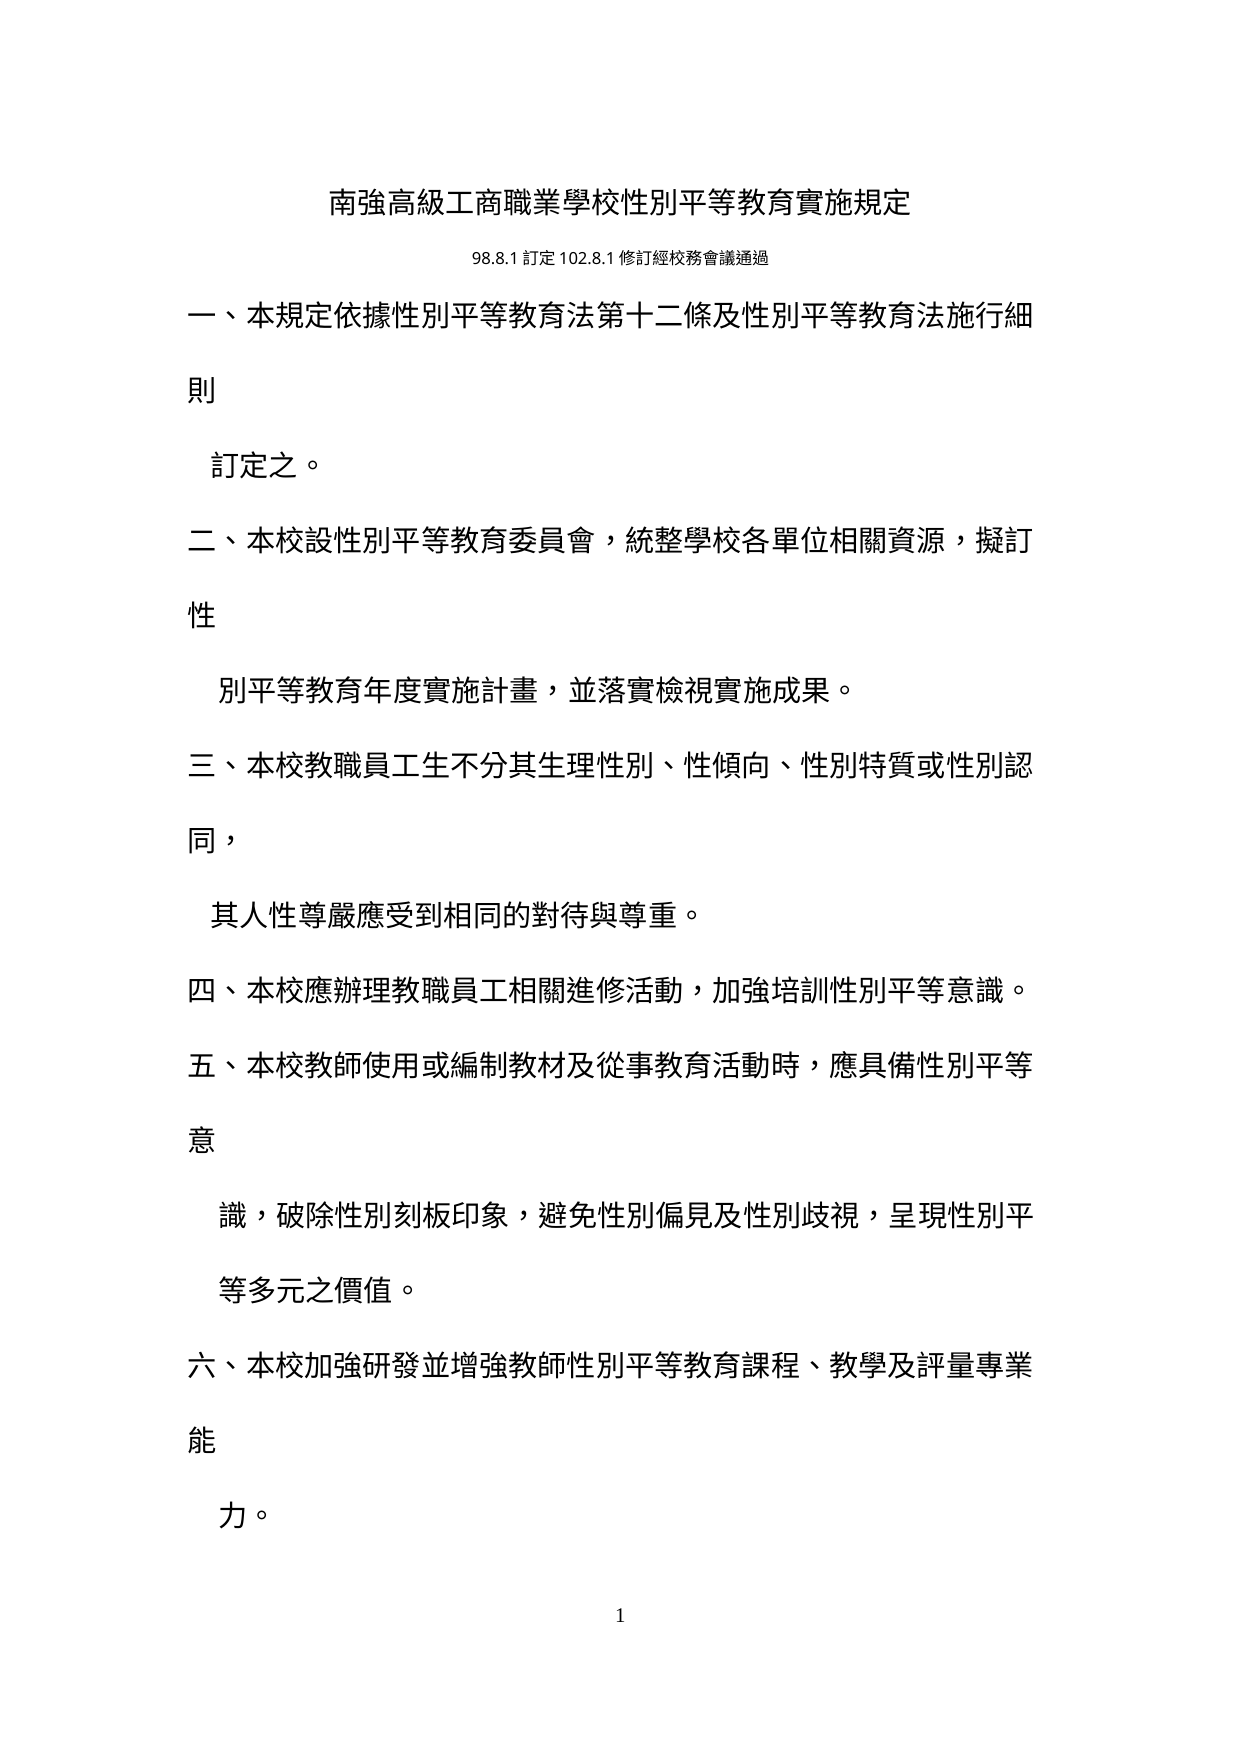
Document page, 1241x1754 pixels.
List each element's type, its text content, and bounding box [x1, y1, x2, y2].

text 98.8.1訂定102.8.1修訂經校務會議通過 [187, 239, 1053, 276]
text 識，破除性別刻板印象，避免性別偏見及性別歧視，呈現性別平 [187, 1176, 1053, 1251]
text 南強高級工商職業學校性別平等教育實施規定 [187, 164, 1053, 239]
text 四、本校應辦理教職員工相關進修活動，加強培訓性別平等意識。 [187, 951, 1053, 1026]
text 力。 [187, 1476, 1053, 1551]
text 別平等教育年度實施計畫，並落實檢視實施成果。 [187, 651, 1053, 726]
text 五、本校教師使用或編制教材及從事教育活動時，應具備性別平等意 [187, 1026, 1053, 1176]
text 二、本校設性別平等教育委員會，統整學校各單位相關資源，擬訂性 [187, 501, 1053, 651]
text 一、本規定依據性別平等教育法第十二條及性別平等教育法施行細則 [187, 276, 1053, 426]
text 等多元之價值。 [187, 1251, 1053, 1326]
text 其人性尊嚴應受到相同的對待與尊重。 [187, 876, 1053, 951]
text 訂定之。 [187, 426, 1053, 501]
text 三、本校教職員工生不分其生理性別、性傾向、性別特質或性別認同， [187, 726, 1053, 876]
text 六、本校加強研發並增強教師性別平等教育課程、教學及評量專業能 [187, 1326, 1053, 1476]
